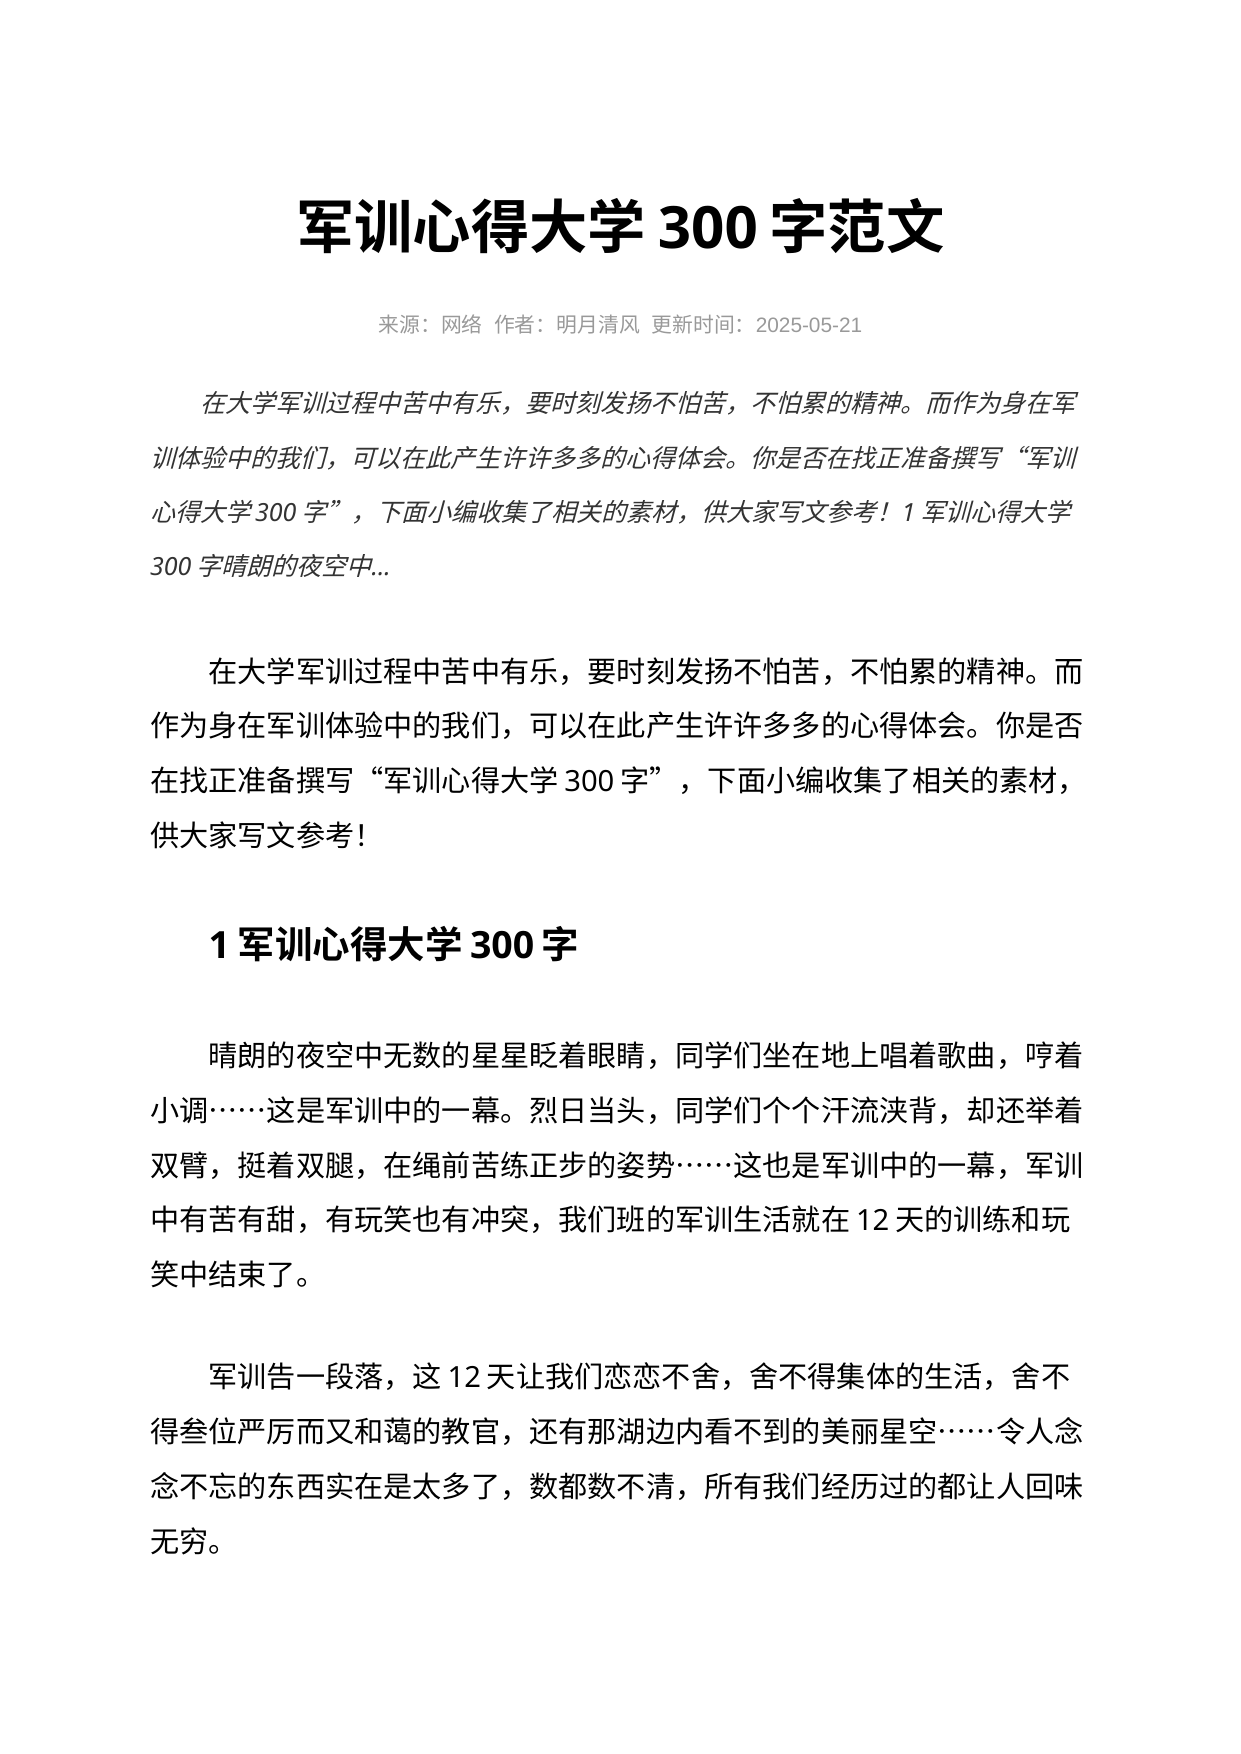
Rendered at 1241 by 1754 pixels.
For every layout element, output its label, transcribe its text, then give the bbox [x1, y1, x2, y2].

text 来源：网络 作者：明月清风 更新时间：2025-05-21 [150, 313, 1090, 337]
text 在大学军训过程中苦中有乐，要时刻发扬不怕苦，不怕累的精神。而作为身在军训体验中的我们，可以在此产生许许多多的心得体会。你是否在找正准备撰写“军训心得大学300字”，下面小编收集了相关的素材，供大家写文参考！1军训心得大学300字晴朗的夜空中... [150, 384, 1090, 583]
text 晴朗的夜空中无数的星星眨着眼睛，同学们坐在地上唱着歌曲，哼着小调……这是军训中的一幕。烈日当头，同学们个个汗流浃背，却还举着双臂，挺着双腿，在绳前苦练正步的姿势……这也是军训中的一幕，军训中有苦有甜，有玩笑也有冲突，我们班的军训生活就在12天的训练和玩笑中结束了。 [150, 1032, 1090, 1294]
text 1军训心得大学300字 [150, 915, 1090, 969]
text 在大学军训过程中苦中有乐，要时刻发扬不怕苦，不怕累的精神。而作为身在军训体验中的我们，可以在此产生许许多多的心得体会。你是否在找正准备撰写“军训心得大学300字”，下面小编收集了相关的素材，供大家写文参考！ [150, 648, 1090, 855]
text 军训告一段落，这12天让我们恋恋不舍，舍不得集体的生活，舍不得叁位严厉而又和蔼的教官，还有那湖边内看不到的美丽星空……令人念念不忘的东西实在是太多了，数都数不清，所有我们经历过的都让人回味无穷。 [150, 1354, 1090, 1561]
subtitle 军训心得大学300字范文 [150, 181, 1090, 266]
